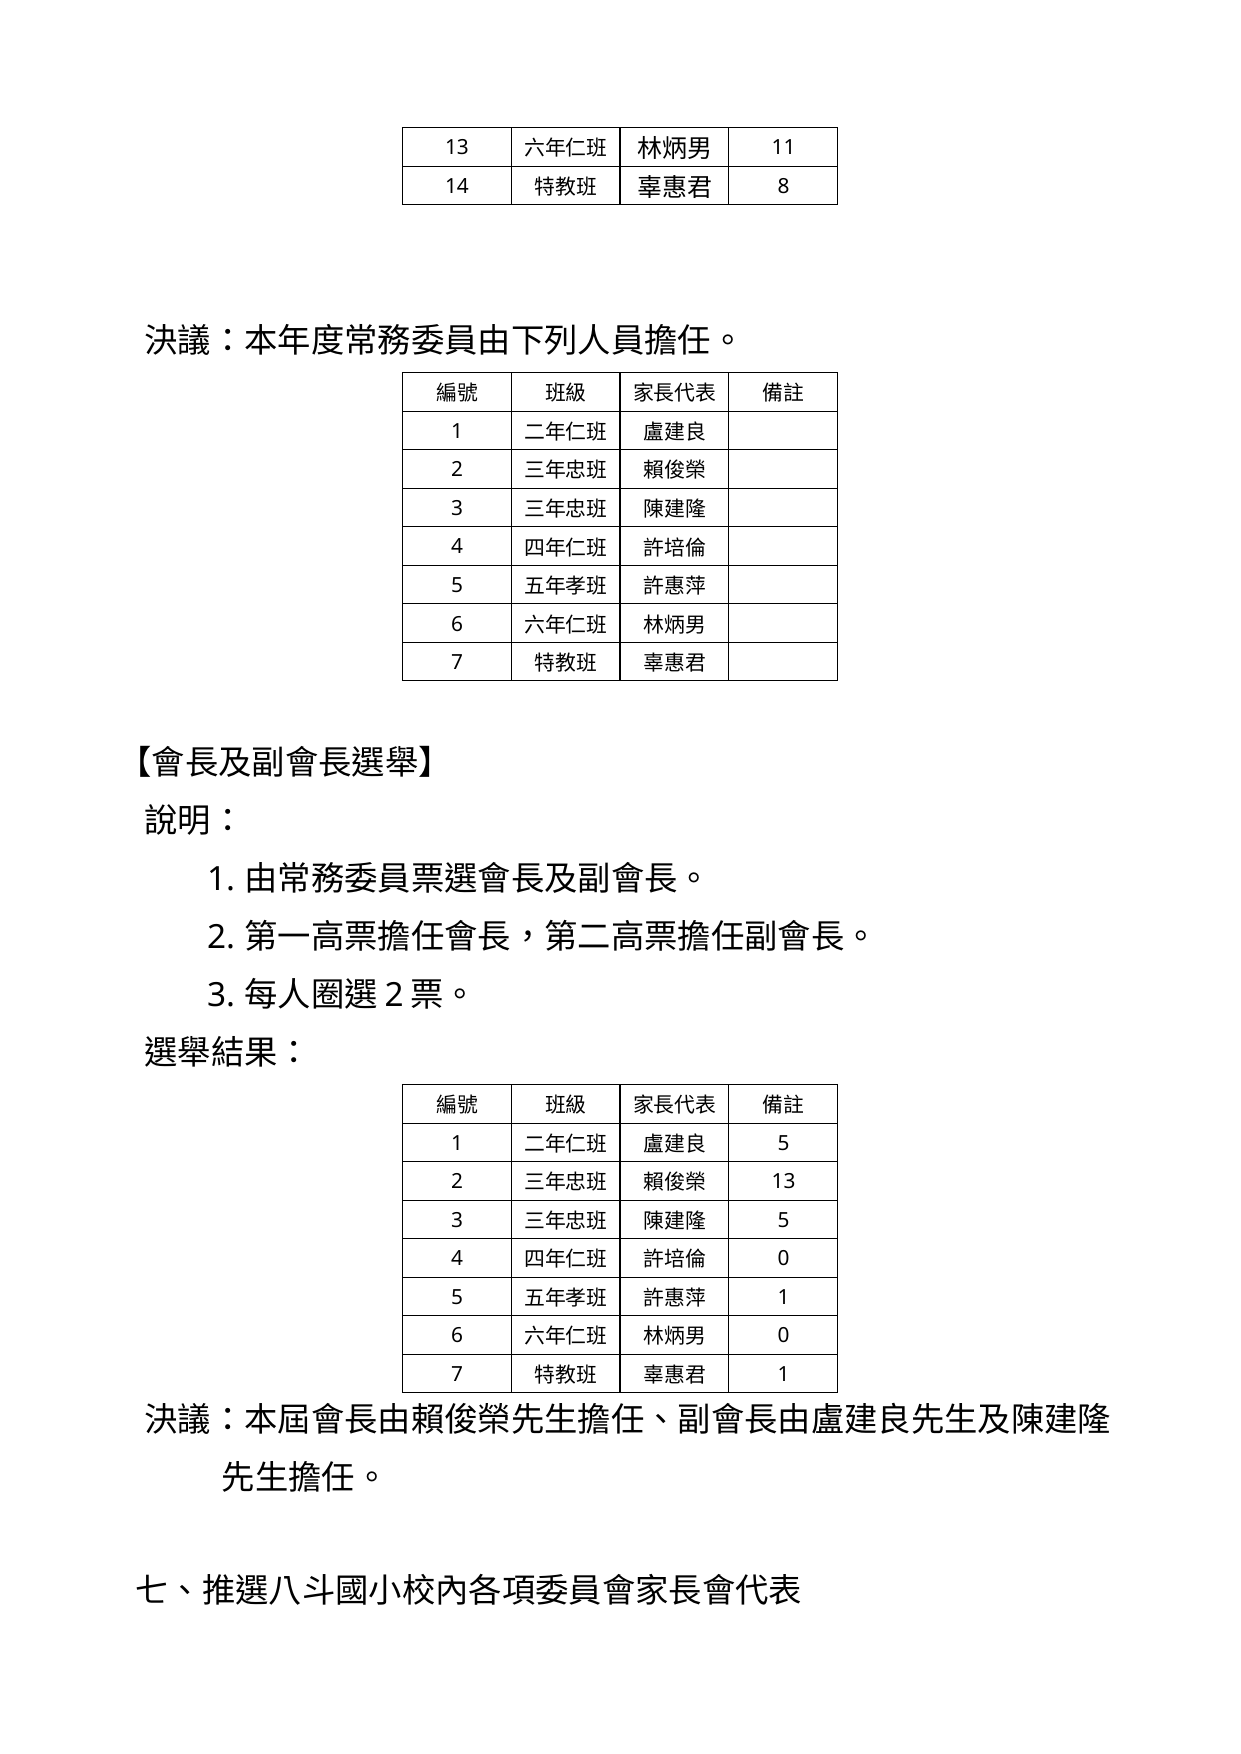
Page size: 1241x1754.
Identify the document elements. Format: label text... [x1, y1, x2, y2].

table_cell 特教班 [512, 1355, 619, 1392]
table_cell 1 [729, 1355, 837, 1392]
table_cell 六年仁班 [512, 604, 619, 642]
table_cell [729, 604, 837, 642]
table_cell 5 [403, 566, 511, 603]
table_cell 盧建良 [621, 1124, 728, 1161]
table_cell 五年孝班 [512, 1278, 619, 1315]
table_cell 4 [403, 1239, 511, 1277]
table_cell 辜惠君 [621, 1355, 728, 1392]
table_cell 林炳男 [621, 1316, 728, 1354]
table_cell 許惠萍 [621, 1278, 728, 1315]
table_cell 六年仁班 [512, 128, 619, 166]
table_cell 8 [729, 167, 837, 204]
table_cell 1 [729, 1278, 837, 1315]
table_cell 三年忠班 [512, 1162, 619, 1199]
table_cell [729, 489, 837, 526]
text 七、推選八斗國小校內各項委員會家長會代表 [118, 1563, 1122, 1612]
table_cell 四年仁班 [512, 527, 619, 565]
table_cell [729, 643, 837, 680]
table_cell 盧建良 [621, 412, 728, 449]
table_cell 許惠萍 [621, 566, 728, 603]
table_cell 5 [729, 1201, 837, 1238]
table_cell 5 [403, 1278, 511, 1315]
table_cell 11 [729, 128, 837, 166]
table_header 編號 [403, 373, 511, 411]
table_cell 辜惠君 [621, 167, 728, 204]
list 第一高票擔任會長，第二高票擔任副會長。 [207, 910, 1122, 958]
table_cell 3 [403, 1201, 511, 1238]
table_cell [729, 412, 837, 449]
table_cell 三年忠班 [512, 1201, 619, 1238]
table_cell 賴俊榮 [621, 450, 728, 488]
table_cell 林炳男 [621, 604, 728, 642]
table_cell 4 [403, 527, 511, 565]
table_header 班級 [512, 373, 619, 411]
table_header 家長代表 [621, 373, 728, 411]
table_cell 5 [729, 1124, 837, 1161]
table_header 班級 [512, 1085, 619, 1122]
table_header 備註 [729, 373, 837, 411]
table_cell 許培倫 [621, 1239, 728, 1277]
table_cell 特教班 [512, 643, 619, 680]
list 由常務委員票選會長及副會長。 [207, 852, 1122, 900]
table_cell 0 [729, 1316, 837, 1354]
table_cell 許培倫 [621, 527, 728, 565]
list 每人圈選2票。 [207, 968, 1122, 1016]
table_cell 1 [403, 412, 511, 449]
text 【會長及副會長選舉】 [118, 736, 1122, 784]
text 說明： [118, 794, 1122, 842]
table_header 編號 [403, 1085, 511, 1122]
table_cell 二年仁班 [512, 1124, 619, 1161]
table_cell 6 [403, 604, 511, 642]
table_cell 6 [403, 1316, 511, 1354]
table_cell 2 [403, 450, 511, 488]
table_cell 13 [403, 128, 511, 166]
table_cell 13 [729, 1162, 837, 1199]
table_cell 7 [403, 643, 511, 680]
table_cell 陳建隆 [621, 489, 728, 526]
table_cell 陳建隆 [621, 1201, 728, 1238]
table_cell 三年忠班 [512, 489, 619, 526]
table_cell [729, 566, 837, 603]
table_cell 三年忠班 [512, 450, 619, 488]
table_cell [729, 527, 837, 565]
table_cell 特教班 [512, 167, 619, 204]
text 決議：本屆會長由賴俊榮先生擔任、副會長由盧建良先生及陳建隆先生擔任。 [118, 1393, 1122, 1499]
table_cell 賴俊榮 [621, 1162, 728, 1199]
table_cell [729, 450, 837, 488]
table_cell 14 [403, 167, 511, 204]
table_cell 六年仁班 [512, 1316, 619, 1354]
table_header 家長代表 [621, 1085, 728, 1122]
table_cell 辜惠君 [621, 643, 728, 680]
table_cell 2 [403, 1162, 511, 1199]
table_cell 二年仁班 [512, 412, 619, 449]
table_cell 四年仁班 [512, 1239, 619, 1277]
table_cell 五年孝班 [512, 566, 619, 603]
table_header 備註 [729, 1085, 837, 1122]
text 選舉結果： [118, 1026, 1122, 1074]
table_cell 林炳男 [621, 128, 728, 166]
table_cell 3 [403, 489, 511, 526]
table_cell 7 [403, 1355, 511, 1392]
table_cell 0 [729, 1239, 837, 1277]
text 決議：本年度常務委員由下列人員擔任。 [118, 314, 1122, 362]
table_cell 1 [403, 1124, 511, 1161]
